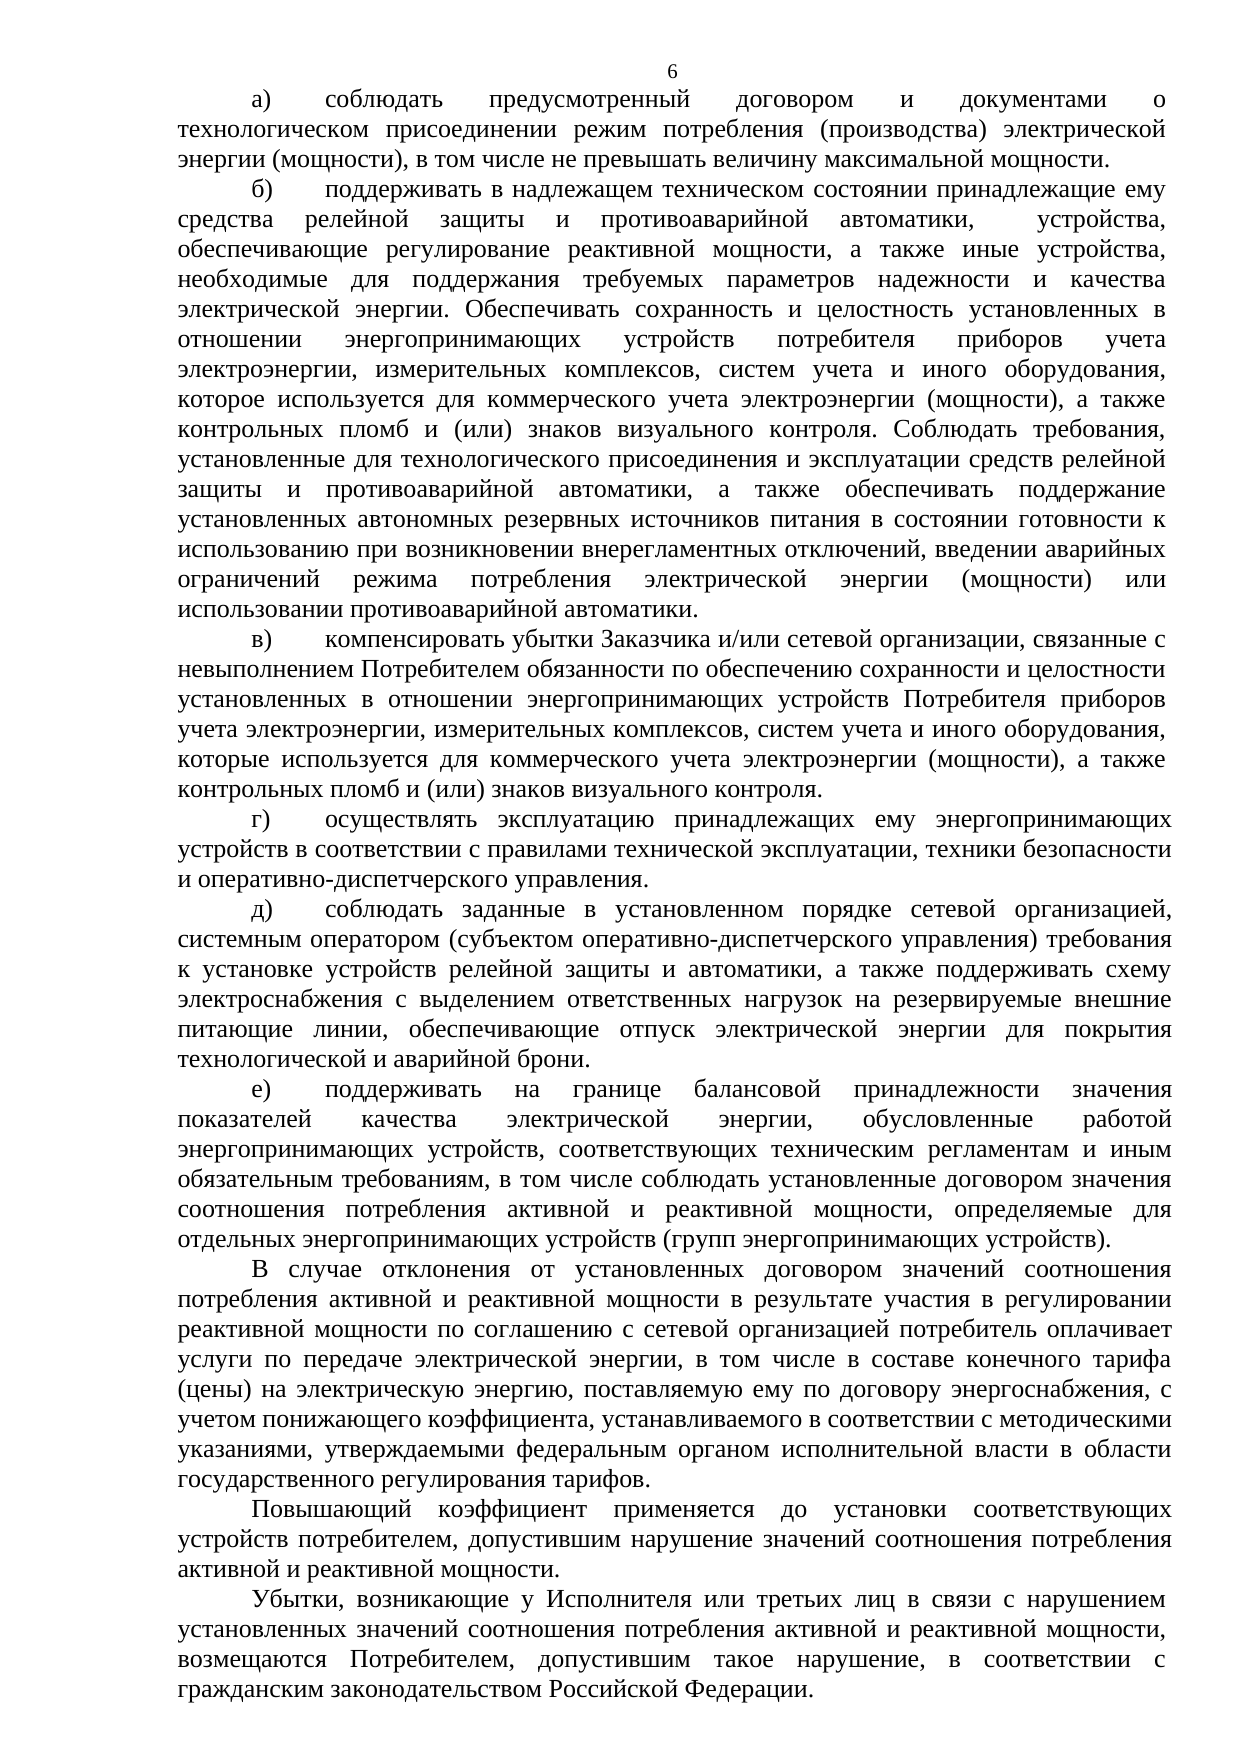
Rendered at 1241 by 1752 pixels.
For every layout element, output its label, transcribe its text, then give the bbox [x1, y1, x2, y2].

list компенсировать убытки Заказчика и/или сетевой организации, связанные с невыполнением Потребителем обязанности по обеспечению сохранности и целостности установленных в отношении энергопринимающих устройств Потребителя приборов учета электроэнергии, измерительных комплексов, систем учета и иного оборудования, которые используется для коммерческого учета электроэнергии (мощности), а также контрольных пломб и (или) знаков визуального контроля. [177, 623, 1167, 803]
list поддерживать в надлежащем техническом состоянии принадлежащие ему средства релейной защиты и противоаварийной автоматики, устройства, обеспечивающие регулирование реактивной мощности, а также иные устройства, необходимые для поддержания требуемых параметров надежности и качества электрической энергии. Обеспечивать сохранность и целостность установленных в отношении энергопринимающих устройств потребителя приборов учета электроэнергии, измерительных комплексов, систем учета и иного оборудования, которое используется для коммерческого учета электроэнергии (мощности), а также контрольных пломб и (или) знаков визуального контроля. Соблюдать требования, установленные для технологического присоединения и эксплуатации средств релейной защиты и противоаварийной автоматики, а также обеспечивать поддержание установленных автономных резервных источников питания в состоянии готовности к использованию при возникновении внерегламентных отключений, введении аварийных ограничений режима потребления электрической энергии (мощности) или использовании противоаварийной автоматики. [177, 173, 1167, 623]
text Убытки, возникающие у Исполнителя или третьих лиц в связи с нарушением установленных значений соотношения потребления активной и реактивной мощности, возмещаются Потребителем, допустившим такое нарушение, в соответствии с гражданским законодательством Российской Федерации. [177, 1583, 1167, 1703]
list осуществлять эксплуатацию принадлежащих ему энергопринимающих устройств в соответствии с правилами технической эксплуатации, техники безопасности и оперативно-диспетчерского управления. [177, 803, 1173, 893]
list соблюдать предусмотренный договором и документами о технологическом присоединении режим потребления (производства) электрической энергии (мощности), в том числе не превышать величину максимальной мощности. [177, 83, 1167, 173]
list соблюдать заданные в установленном порядке сетевой организацией, системным оператором (субъектом оперативно-диспетчерского управления) требования к установке устройств релейной защиты и автоматики, а также поддерживать схему электроснабжения с выделением ответственных нагрузок на резервируемые внешние питающие линии, обеспечивающие отпуск электрической энергии для покрытия технологической и аварийной брони. [177, 893, 1173, 1073]
text В случае отклонения от установленных договором значений соотношения потребления активной и реактивной мощности в результате участия в регулировании реактивной мощности по соглашению с сетевой организацией потребитель оплачивает услуги по передаче электрической энергии, в том числе в составе конечного тарифа (цены) на электрическую энергию, поставляемую ему по договору энергоснабжения, с учетом понижающего коэффициента, устанавливаемого в соответствии с методическими указаниями, утверждаемыми федеральным органом исполнительной власти в области государственного регулирования тарифов. [177, 1253, 1173, 1493]
list поддерживать на границе балансовой принадлежности значения показателей качества электрической энергии, обусловленные работой энергопринимающих устройств, соответствующих техническим регламентам и иным обязательным требованиям, в том числе соблюдать установленные договором значения соотношения потребления активной и реактивной мощности, определяемые для отдельных энергопринимающих устройств (групп энергопринимающих устройств). [177, 1073, 1173, 1253]
text Повышающий коэффициент применяется до установки соответствующих устройств потребителем, допустившим нарушение значений соотношения потребления активной и реактивной мощности. [177, 1493, 1173, 1583]
